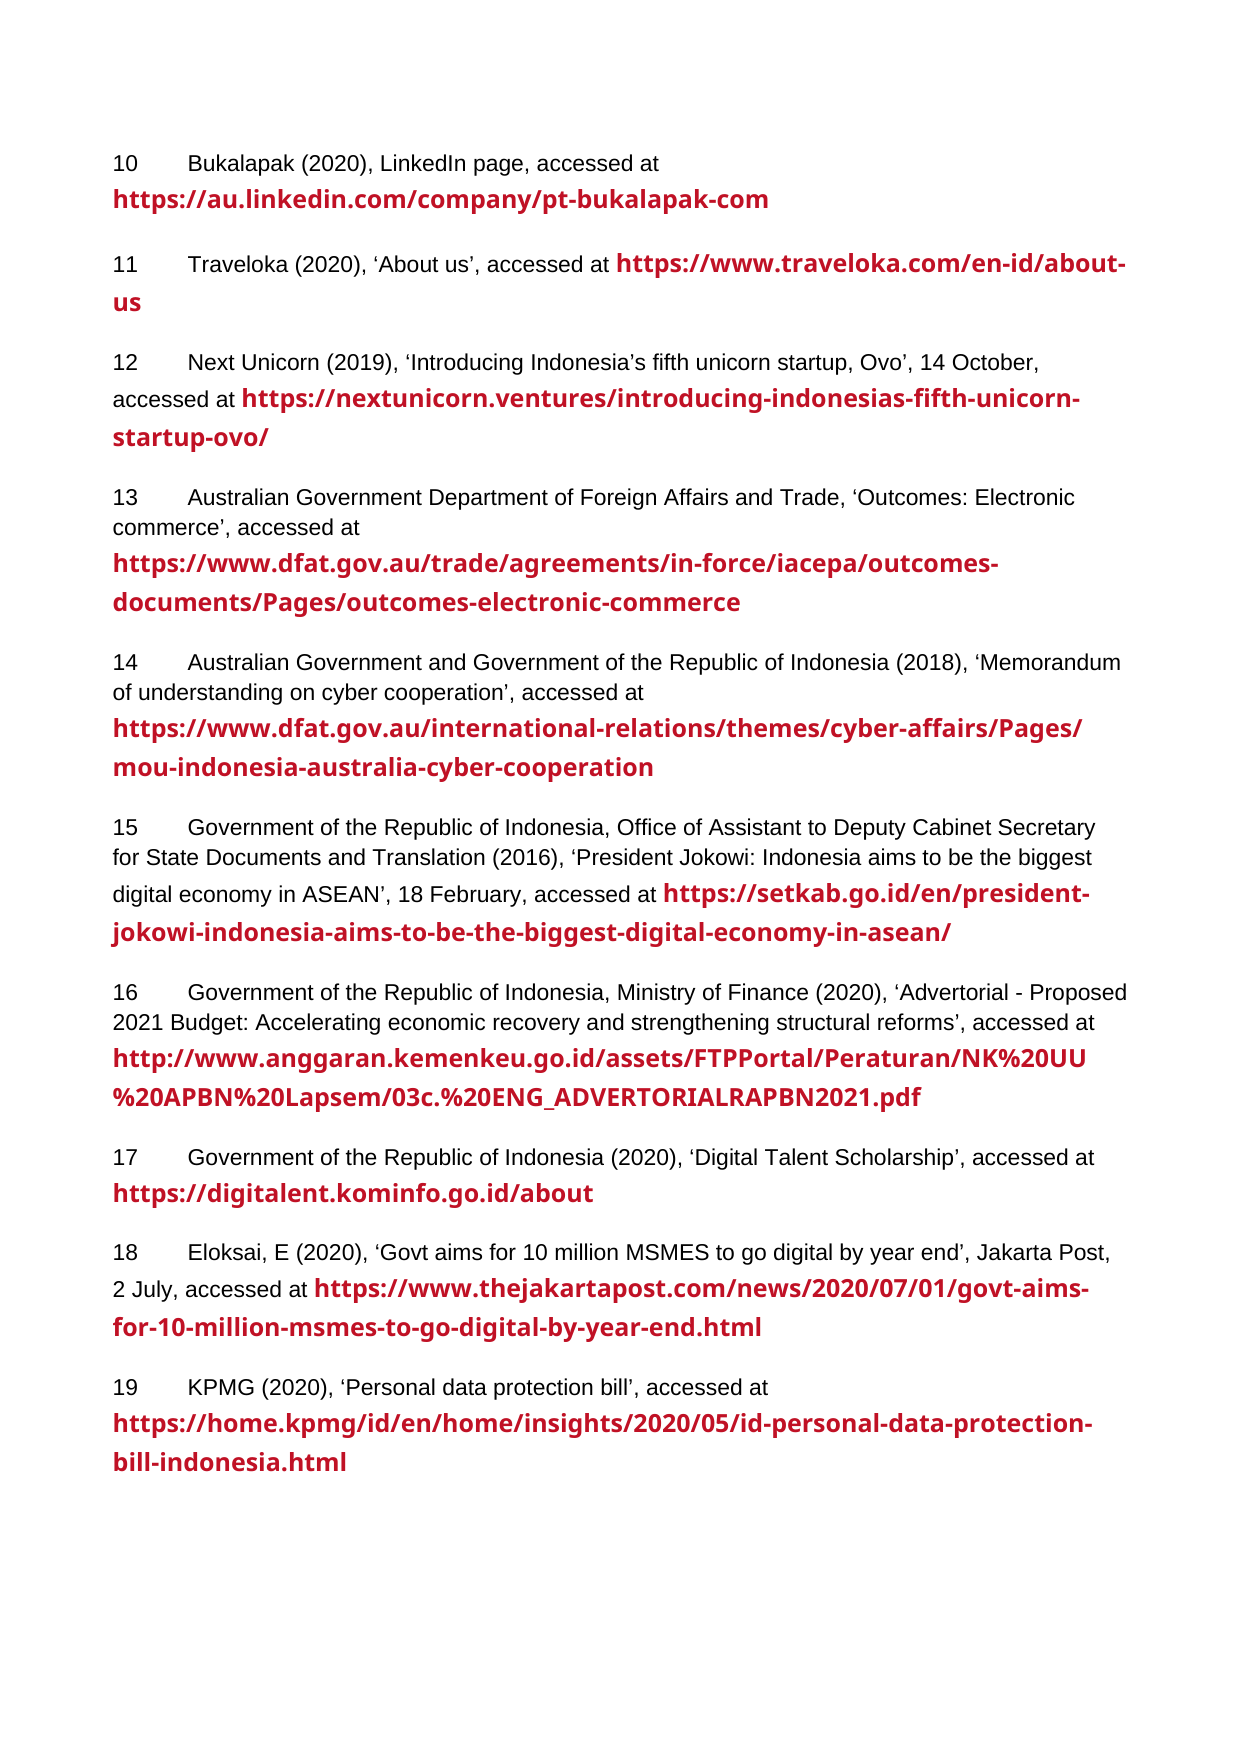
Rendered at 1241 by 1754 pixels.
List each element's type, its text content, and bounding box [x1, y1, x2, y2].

text 18 Eloksai, E (2020), ‘Govt aims for 10 million MSMES to go digital by year end’, Jakarta Post, 2 July, accessed at https://www.thejakartapost.com/news/2020/07/01/govt-aims-for-10-million-msmes-to-go-digital-by-year-end.html [112, 1239, 1128, 1344]
text 16 Government of the Republic of Indonesia, Ministry of Finance (2020), ‘Advertorial - Proposed 2021 Budget: Accelerating economic recovery and strengthening structural reforms’, accessed at http://www.anggaran.kemenkeu.go.id/assets/FTPPortal/Peraturan/NK%20UU%20APBN%20Lapsem/03c.%20ENG_ADVERTORIALRAPBN2021.pdf [112, 979, 1128, 1114]
text 12 Next Unicorn (2019), ‘Introducing Indonesia’s fifth unicorn startup, Ovo’, 14 October, accessed at https://nextunicorn.ventures/introducing-indonesias-fifth-unicorn-startup-ovo/ [112, 349, 1128, 454]
text 10 Bukalapak (2020), LinkedIn page, accessed at https://au.linkedin.com/company/pt-bukalapak-com [112, 150, 1128, 216]
text 14 Australian Government and Government of the Republic of Indonesia (2018), ‘Memorandum of understanding on cyber cooperation’, accessed at https://www.dfat.gov.au/international-relations/themes/cyber-affairs/Pages/mou-indonesia-australia-cyber-cooperation [112, 649, 1128, 784]
text 15 Government of the Republic of Indonesia, Office of Assistant to Deputy Cabinet Secretary for State Documents and Translation (2016), ‘President Jokowi: Indonesia aims to be the biggest digital economy in ASEAN’, 18 February, accessed at https://setkab.go.id/en/president-jokowi-indonesia-aims-to-be-the-biggest-digital-economy-in-asean/ [112, 814, 1128, 949]
text 11 Traveloka (2020), ‘About us’, accessed at https://www.traveloka.com/en-id/about-us [112, 246, 1128, 319]
text 13 Australian Government Department of Foreign Affairs and Trade, ‘Outcomes: Electronic commerce’, accessed at https://www.dfat.gov.au/trade/agreements/in-force/iacepa/outcomes-documents/Pages/outcomes-electronic-commerce [112, 484, 1128, 619]
text 19 KPMG (2020), ‘Personal data protection bill’, accessed at https://home.kpmg/id/en/home/insights/2020/05/id-personal-data-protection-bill-indonesia.html [112, 1374, 1128, 1479]
text 17 Government of the Republic of Indonesia (2020), ‘Digital Talent Scholarship’, accessed at https://digitalent.kominfo.go.id/about [112, 1144, 1128, 1209]
